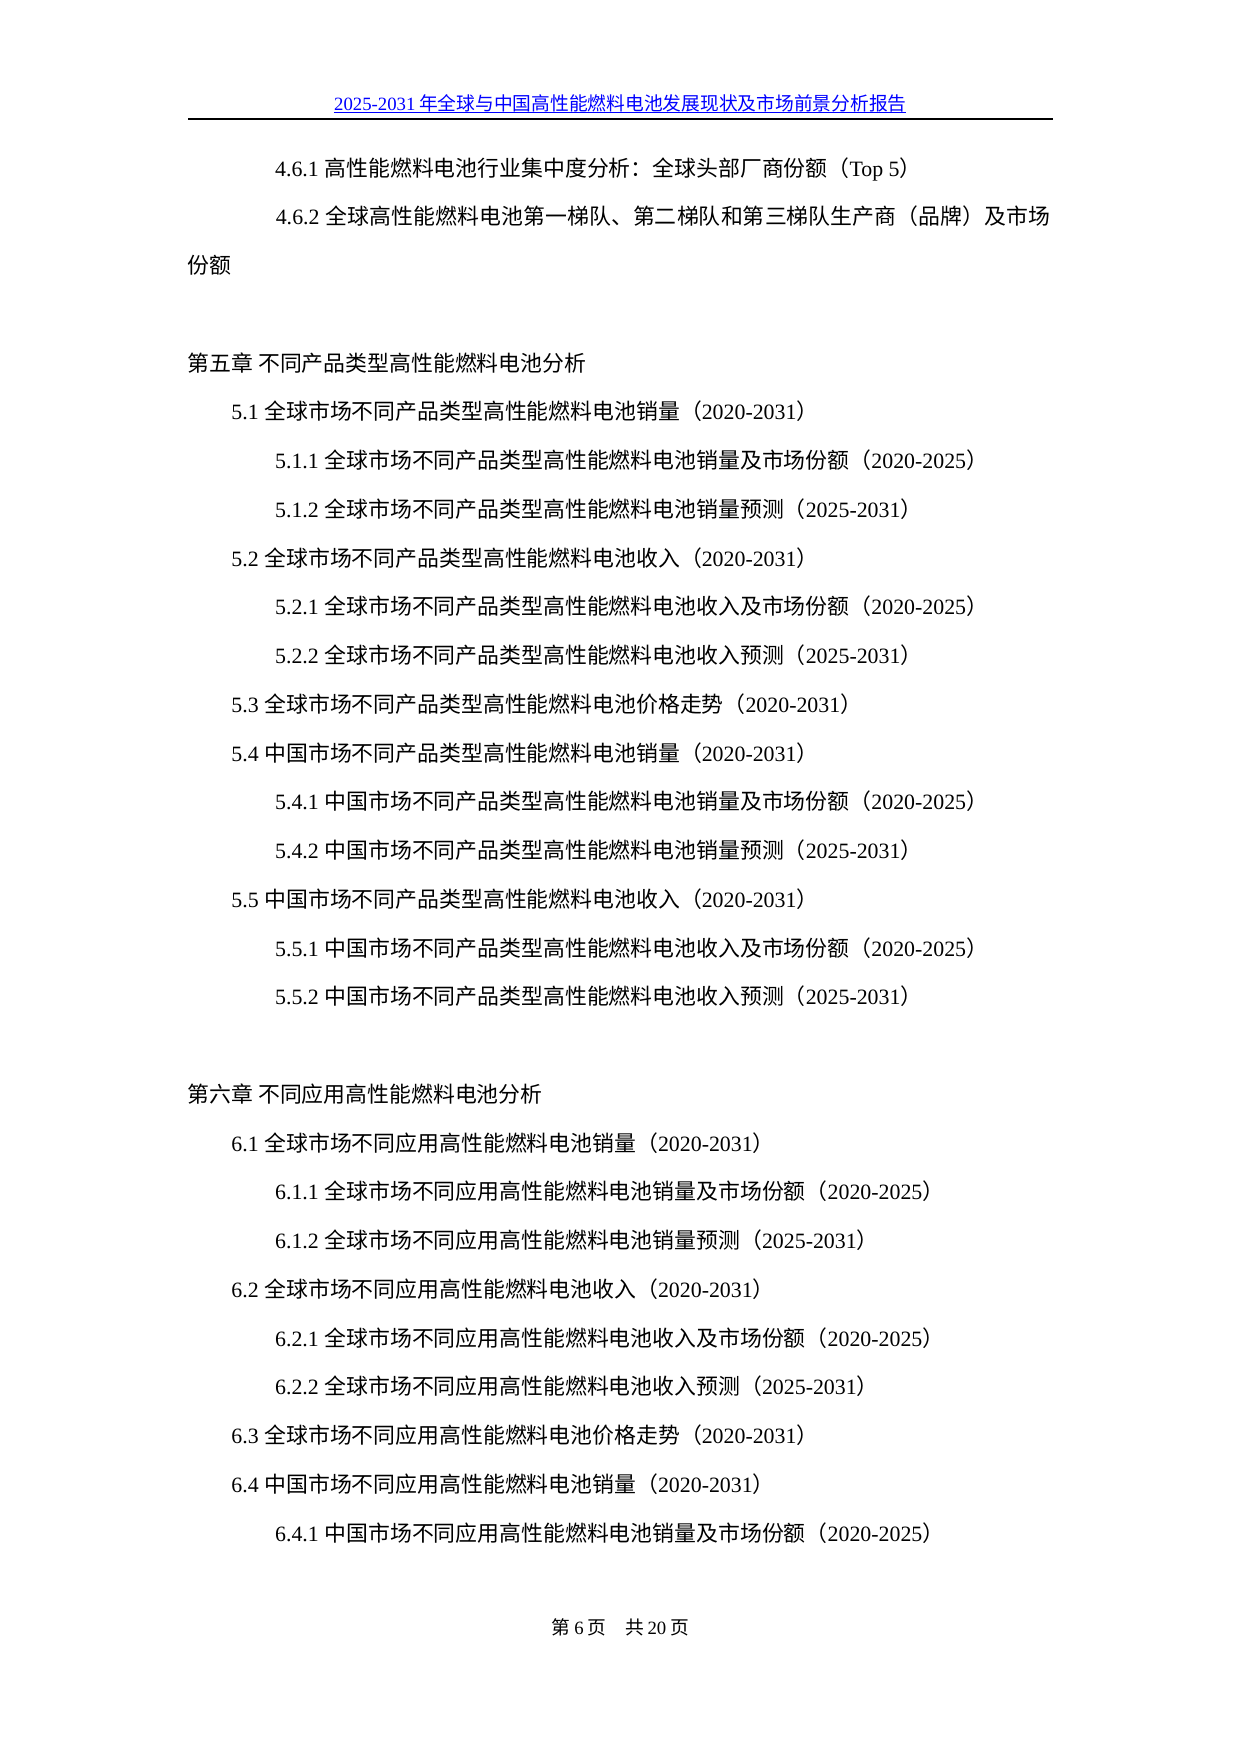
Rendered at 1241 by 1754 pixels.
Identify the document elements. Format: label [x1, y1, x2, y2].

text [187, 150, 1053, 1548]
